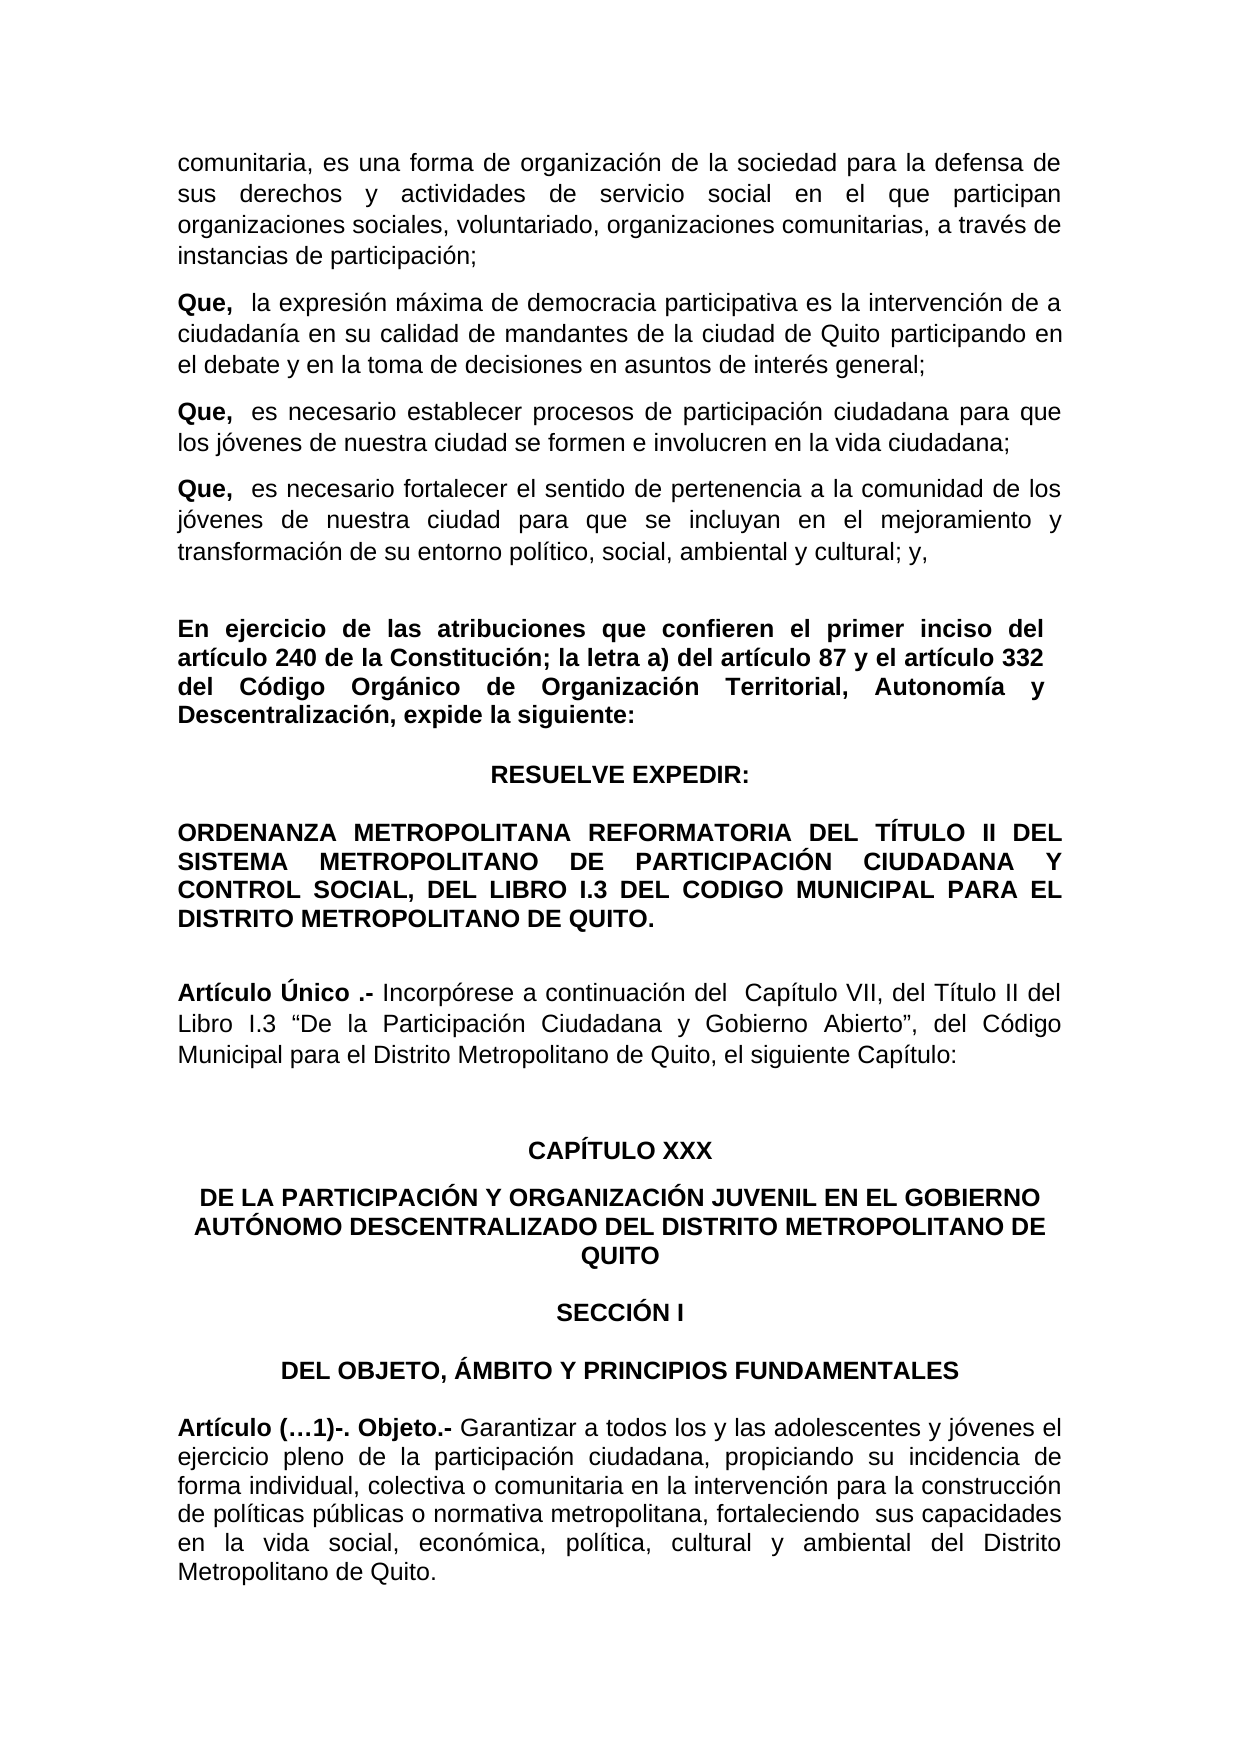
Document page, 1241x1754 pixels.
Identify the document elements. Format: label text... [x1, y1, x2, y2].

text DE LA PARTICIPACIÓN Y ORGANIZACIÓN JUVENIL EN EL GOBIERNO AUTÓNOMO DESCENTRALIZADO DEL DISTRITO METROPOLITANO DE QUITO [177, 1183, 1063, 1269]
text RESUELVE EXPEDIR: [177, 761, 1063, 789]
text Artículo (…1)-. Objeto.- Garantizar a todos los y las adolescentes y jóvenes el ejercicio pleno de la participación ciudadana, propiciando su incidencia de forma individual, colectiva o comunitaria en la intervención para la construcción de políticas públicas o normativa metropolitana, fortaleciendo sus capacidades en la vida social, económica, política, cultural y ambiental del Distrito Metropolitano de Quito. [177, 1413, 1063, 1586]
subtitle En ejercicio de las atribuciones que confieren el primer inciso del artículo 240 de la Constitución; la letra a) del artículo 87 y el artículo 332 del Código Orgánico de Organización Territorial, Autonomía y Descentralización, expide la siguiente: [177, 614, 1046, 729]
text CAPÍTULO XXX [177, 1136, 1063, 1164]
text Que, es necesario establecer procesos de participación ciudadana para que los jóvenes de nuestra ciudad se formen e involucren en la vida ciudadana; [177, 397, 1063, 457]
text Que, la expresión máxima de democracia participativa es la intervención de a ciudadanía en su calidad de mandantes de la ciudad de Quito participando en el debate y en la toma de decisiones en asuntos de interés general; [177, 288, 1063, 379]
text Artículo Único .- Incorpórese a continuación del Capítulo VII, del Título II del Libro I.3 “De la Participación Ciudadana y Gobierno Abierto”, del Código Municipal para el Distrito Metropolitano de Quito, el siguiente Capítulo: [177, 978, 1063, 1069]
text ORDENANZA METROPOLITANA REFORMATORIA DEL TÍTULO II DEL SISTEMA METROPOLITANO DE PARTICIPACIÓN CIUDADANA Y CONTROL SOCIAL, DEL LIBRO I.3 DEL CODIGO MUNICIPAL PARA EL DISTRITO METROPOLITANO DE QUITO. [177, 818, 1063, 933]
text SECCIÓN I [177, 1298, 1063, 1327]
text DEL OBJETO, ÁMBITO Y PRINCIPIOS FUNDAMENTALES [177, 1356, 1063, 1384]
text Que, es necesario fortalecer el sentido de pertenencia a la comunidad de los jóvenes de nuestra ciudad para que se incluyan en el mejoramiento y transformación de su entorno político, social, ambiental y cultural; y, [177, 474, 1063, 565]
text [177, 148, 1063, 269]
